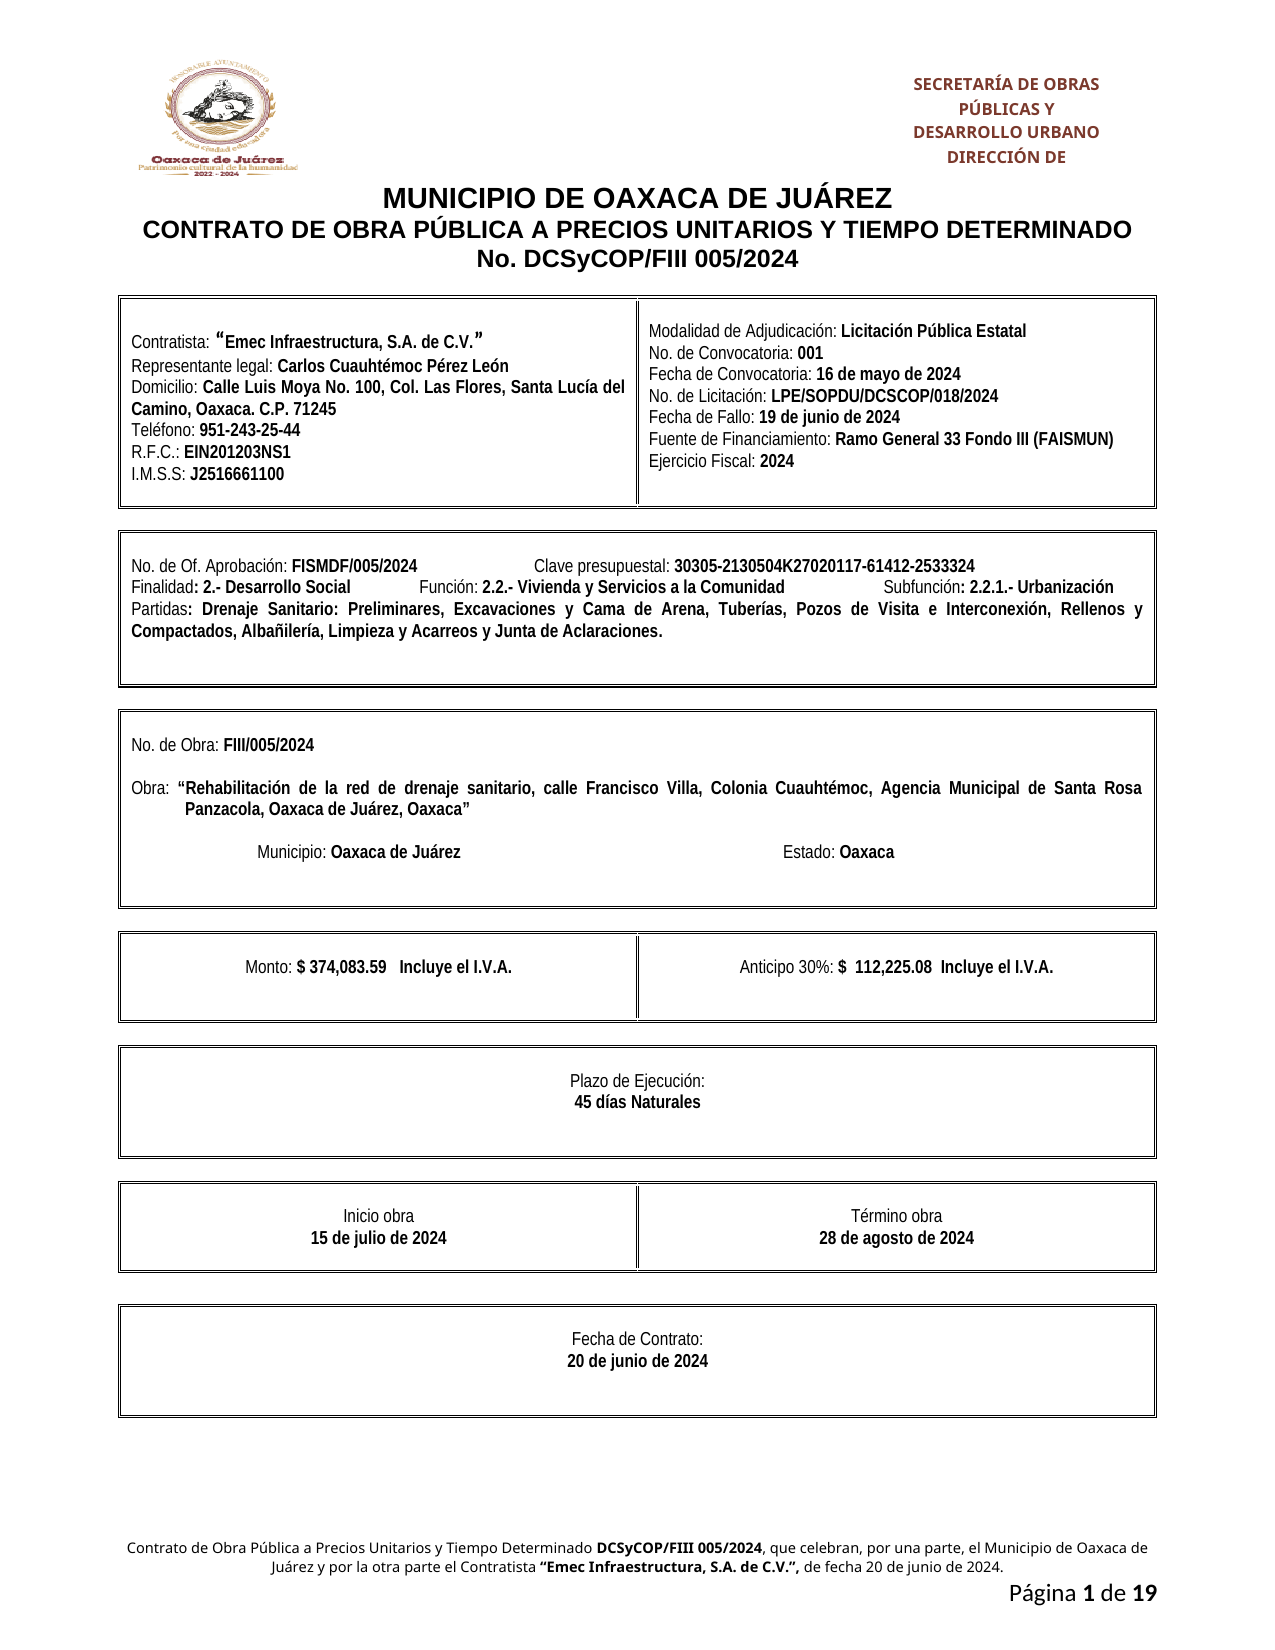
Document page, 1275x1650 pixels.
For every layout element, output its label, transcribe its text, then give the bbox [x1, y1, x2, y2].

table_header Monto: $ 374,083.59 Incluye el I.V.A. [121, 934, 637, 1020]
table_header Fecha de Contrato: 20 de junio de 2024 [121, 1307, 1154, 1414]
table_header Contratista: “Emec Infraestructura, S.A. de C.V.” Representante legal: Carlos Cuauhtémoc Pérez León Domicilio: Calle Luis Moya No. 100, Col. Las Flores, Santa Lucía del Camino, Oaxaca. C.P. 71245 Teléfono: 951-243-25-44 R.F.C.: EIN201203NS1 I.M.S.S: J2516661100 [121, 299, 637, 506]
table_header Modalidad de Adjudicación: Licitación Pública Estatal No. de Convocatoria: 001 Fecha de Convocatoria: 16 de mayo de 2024 No. de Licitación: LPE/SOPDU/DCSCOP/018/2024 Fecha de Fallo: 19 de junio de 2024 Fuente de Financiamiento: Ramo General 33 Fondo III (FAISMUN) Ejercicio Fiscal: 2024 [638, 299, 1154, 506]
table_header Término obra 28 de agosto de 2024 [638, 1184, 1154, 1270]
table_header No. de Of. Aprobación: FISMDF/005/2024 Clave presupuestal: 30305-2130504K27020117-61412-2533324 Finalidad: 2.- Desarrollo Social Función: 2.2.- Vivienda y Servicios a la Comunidad Subfunción: 2.2.1.- Urbanización Partidas: Drenaje Sanitario: Preliminares, Excavaciones y Cama de Arena, Tuberías, Pozos de Visita e Interconexión, Rellenos y Compactados, Albañilería, Limpieza y Acarreos y Junta de Aclaraciones. [121, 533, 1154, 684]
table_header Inicio obra 15 de julio de 2024 [121, 1184, 637, 1270]
table_header Plazo de Ejecución: 45 días Naturales [121, 1048, 1154, 1156]
table_header No. de Obra: FIII/005/2024 Obra: “Rehabilitación de la red de drenaje sanitario, calle Francisco Villa, Colonia Cuauhtémoc, Agencia Municipal de Santa Rosa Panzacola, Oaxaca de Juárez, Oaxaca” Municipio: Oaxaca de Juárez Estado: Oaxaca [121, 712, 1154, 906]
table_header Anticipo 30%: $ 112,225.08 Incluye el I.V.A. [638, 934, 1154, 1020]
